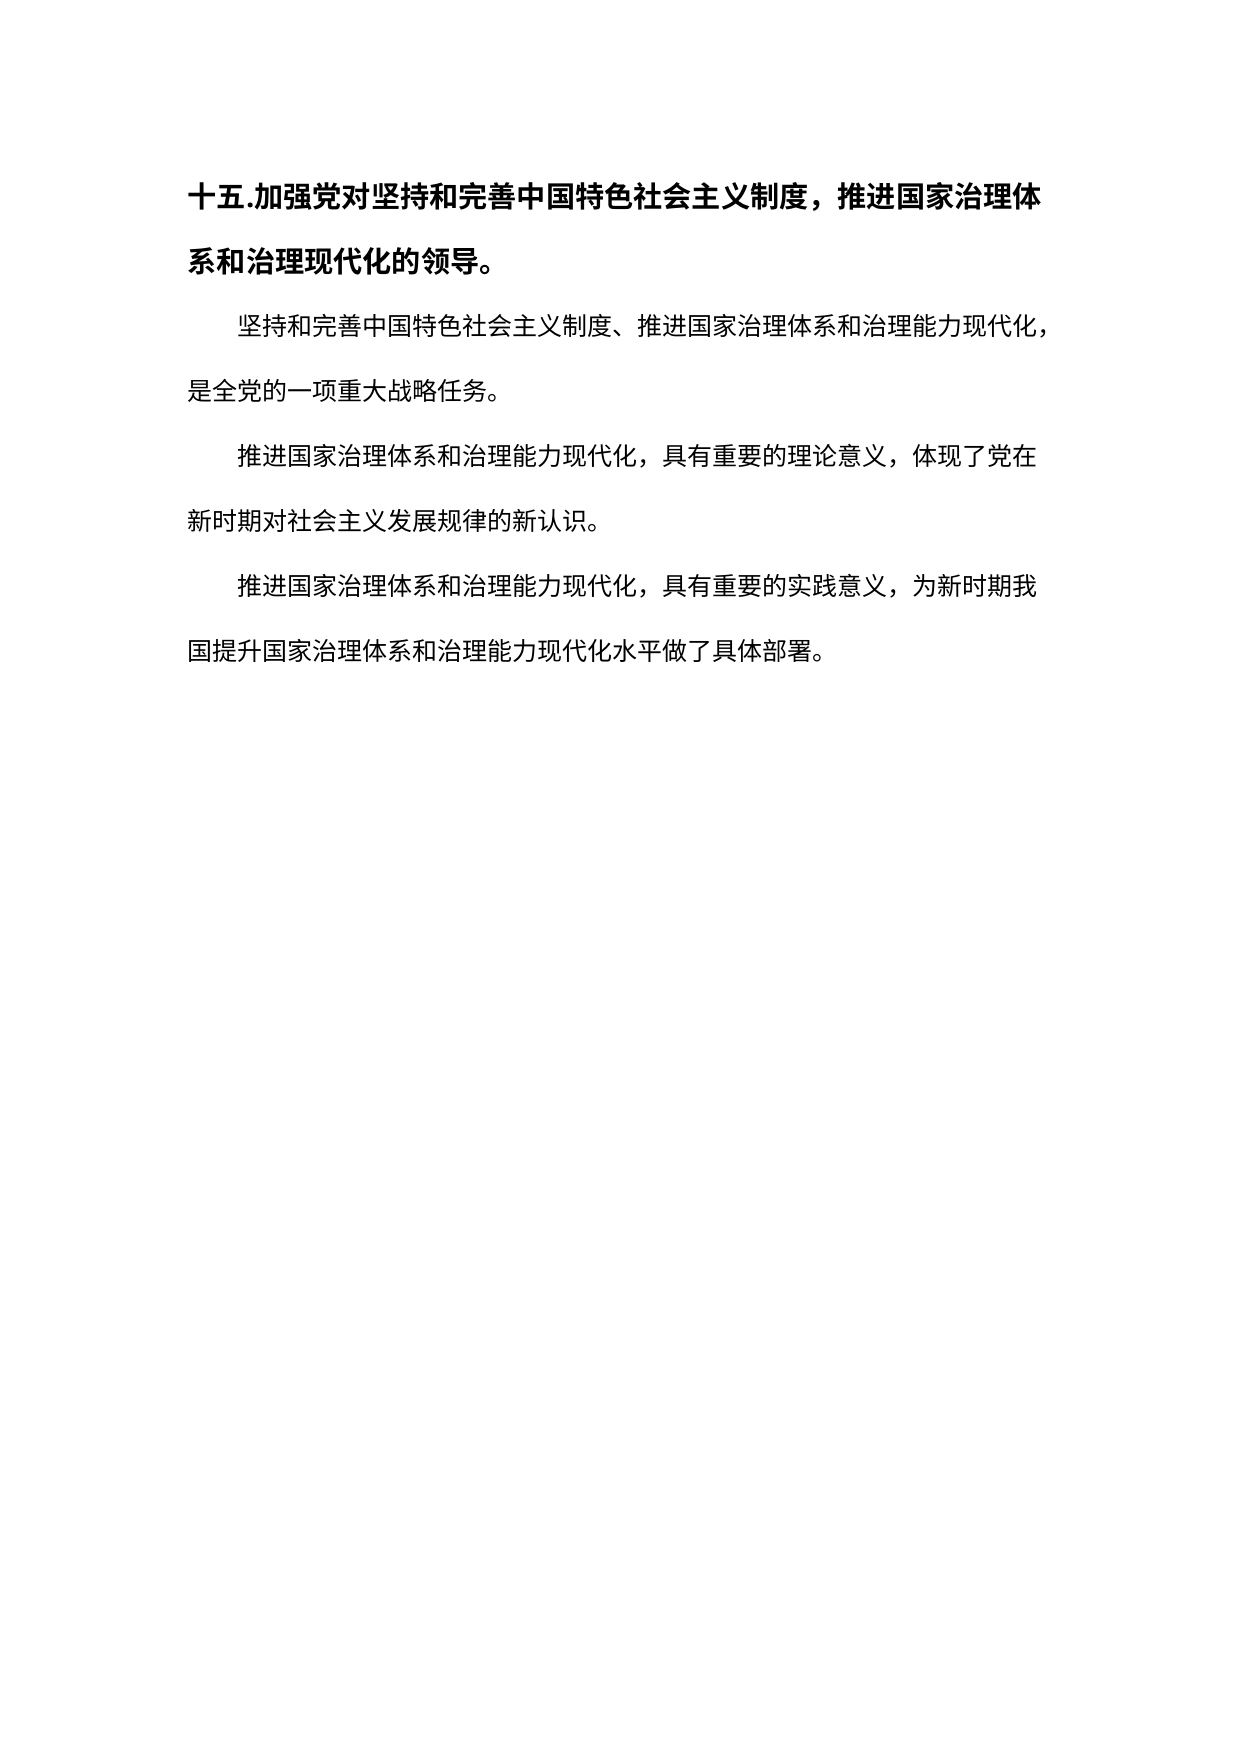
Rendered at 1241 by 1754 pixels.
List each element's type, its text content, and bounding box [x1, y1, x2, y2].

text 坚持和完善中国特色社会主义制度、推进国家治理体系和治理能力现代化，是全党的一项重大战略任务。 [187, 292, 1053, 422]
text 十五.加强党对坚持和完善中国特色社会主义制度，推进国家治理体系和治理现代化的领导。 [187, 162, 1053, 292]
text 推进国家治理体系和治理能力现代化，具有重要的实践意义，为新时期我国提升国家治理体系和治理能力现代化水平做了具体部署。 [187, 552, 1053, 682]
text 推进国家治理体系和治理能力现代化，具有重要的理论意义，体现了党在新时期对社会主义发展规律的新认识。 [187, 422, 1053, 552]
